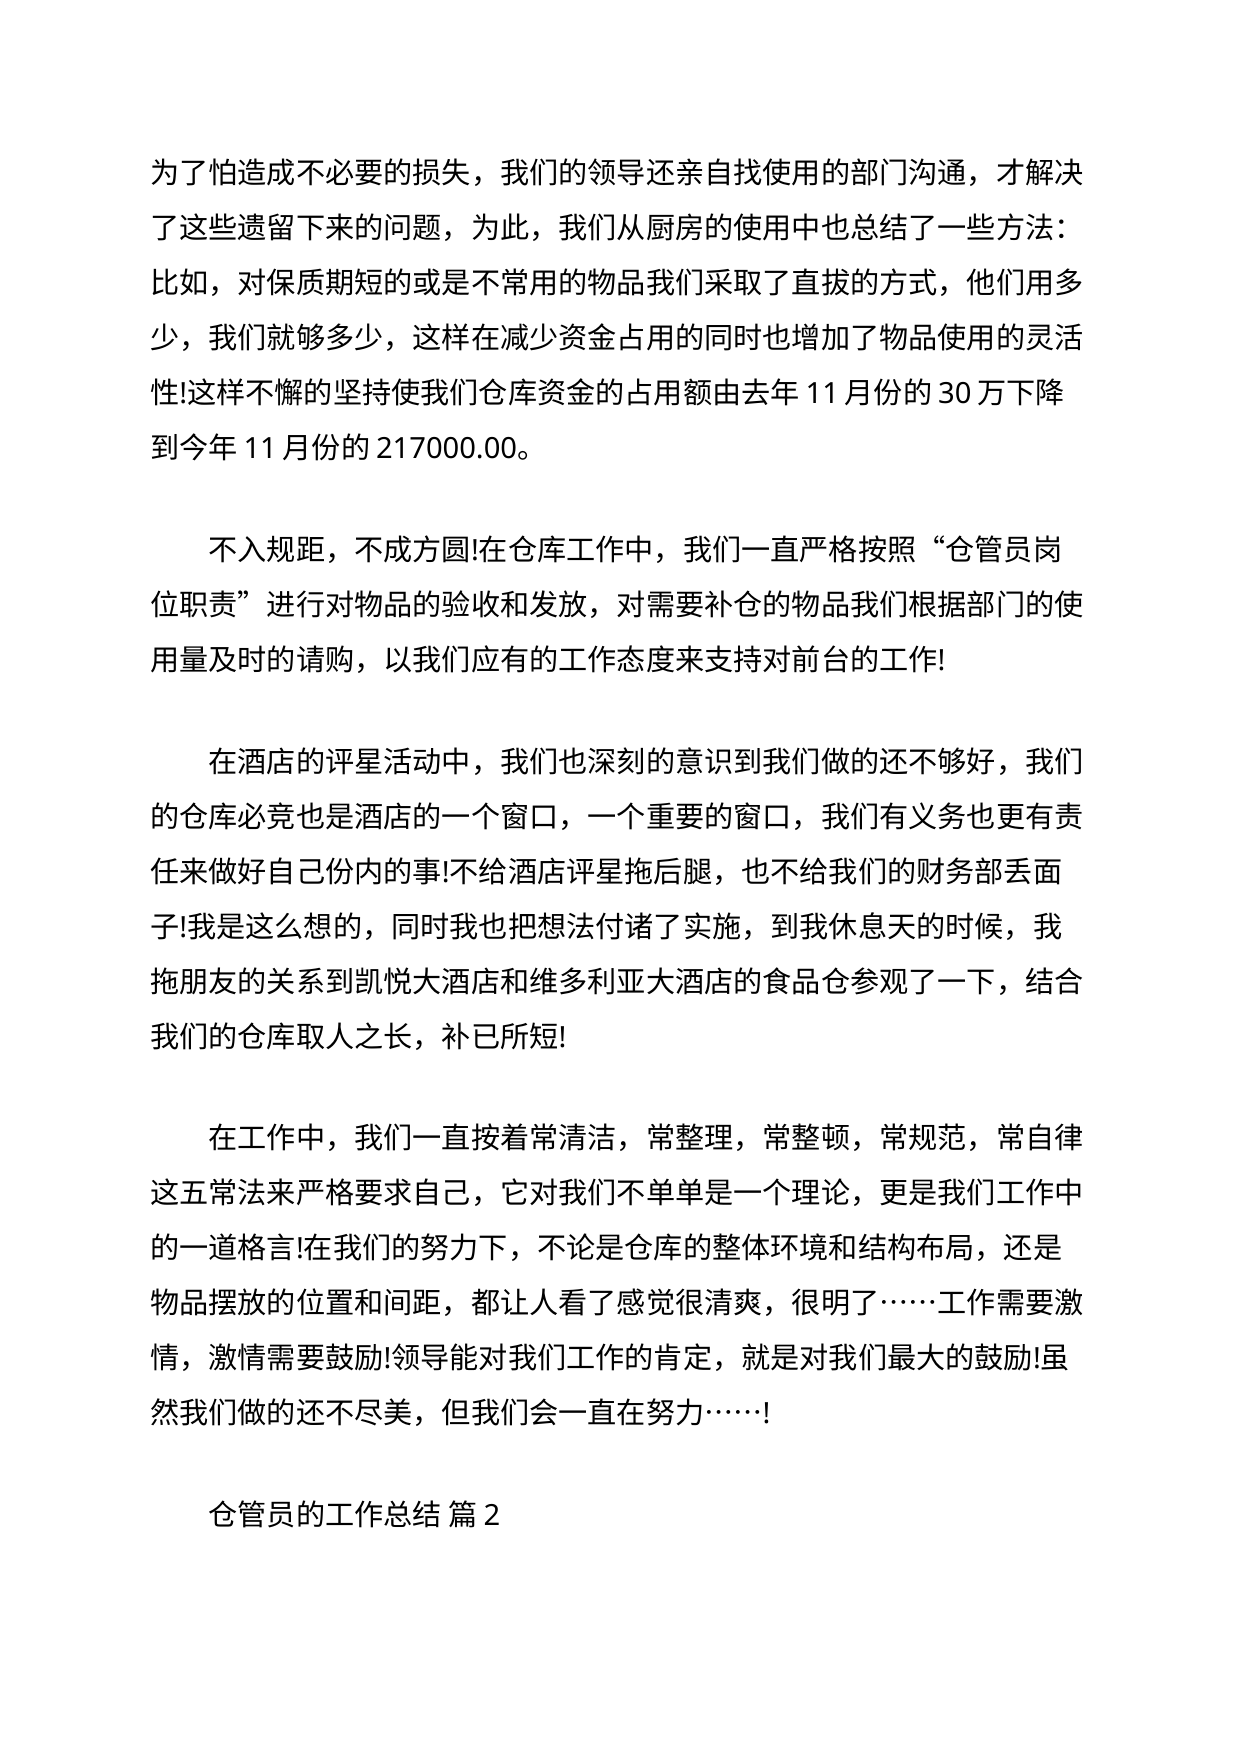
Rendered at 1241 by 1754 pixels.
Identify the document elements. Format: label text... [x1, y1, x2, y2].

text 在酒店的评星活动中，我们也深刻的意识到我们做的还不够好，我们的仓库必竞也是酒店的一个窗口，一个重要的窗口，我们有义务也更有责任来做好自己份内的事!不给酒店评星拖后腿，也不给我们的财务部丢面子!我是这么想的，同时我也把想法付诸了实施，到我休息天的时候，我拖朋友的关系到凯悦大酒店和维多利亚大酒店的食品仓参观了一下，结合我们的仓库取人之长，补已所短! [150, 738, 1090, 1056]
text 在工作中，我们一直按着常清洁，常整理，常整顿，常规范，常自律这五常法来严格要求自己，它对我们不单单是一个理论，更是我们工作中的一道格言!在我们的努力下，不论是仓库的整体环境和结构布局，还是物品摆放的位置和间距，都让人看了感觉很清爽，很明了……工作需要激情，激情需要鼓励!领导能对我们工作的肯定，就是对我们最大的鼓励!虽然我们做的还不尽美，但我们会一直在努力……! [150, 1115, 1090, 1432]
text 不入规距，不成方圆!在仓库工作中，我们一直严格按照“仓管员岗位职责”进行对物品的验收和发放，对需要补仓的物品我们根据部门的使用量及时的请购，以我们应有的工作态度来支持对前台的工作! [150, 527, 1090, 679]
text 仓管员的工作总结 篇2 [150, 1492, 1090, 1534]
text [150, 150, 1090, 467]
